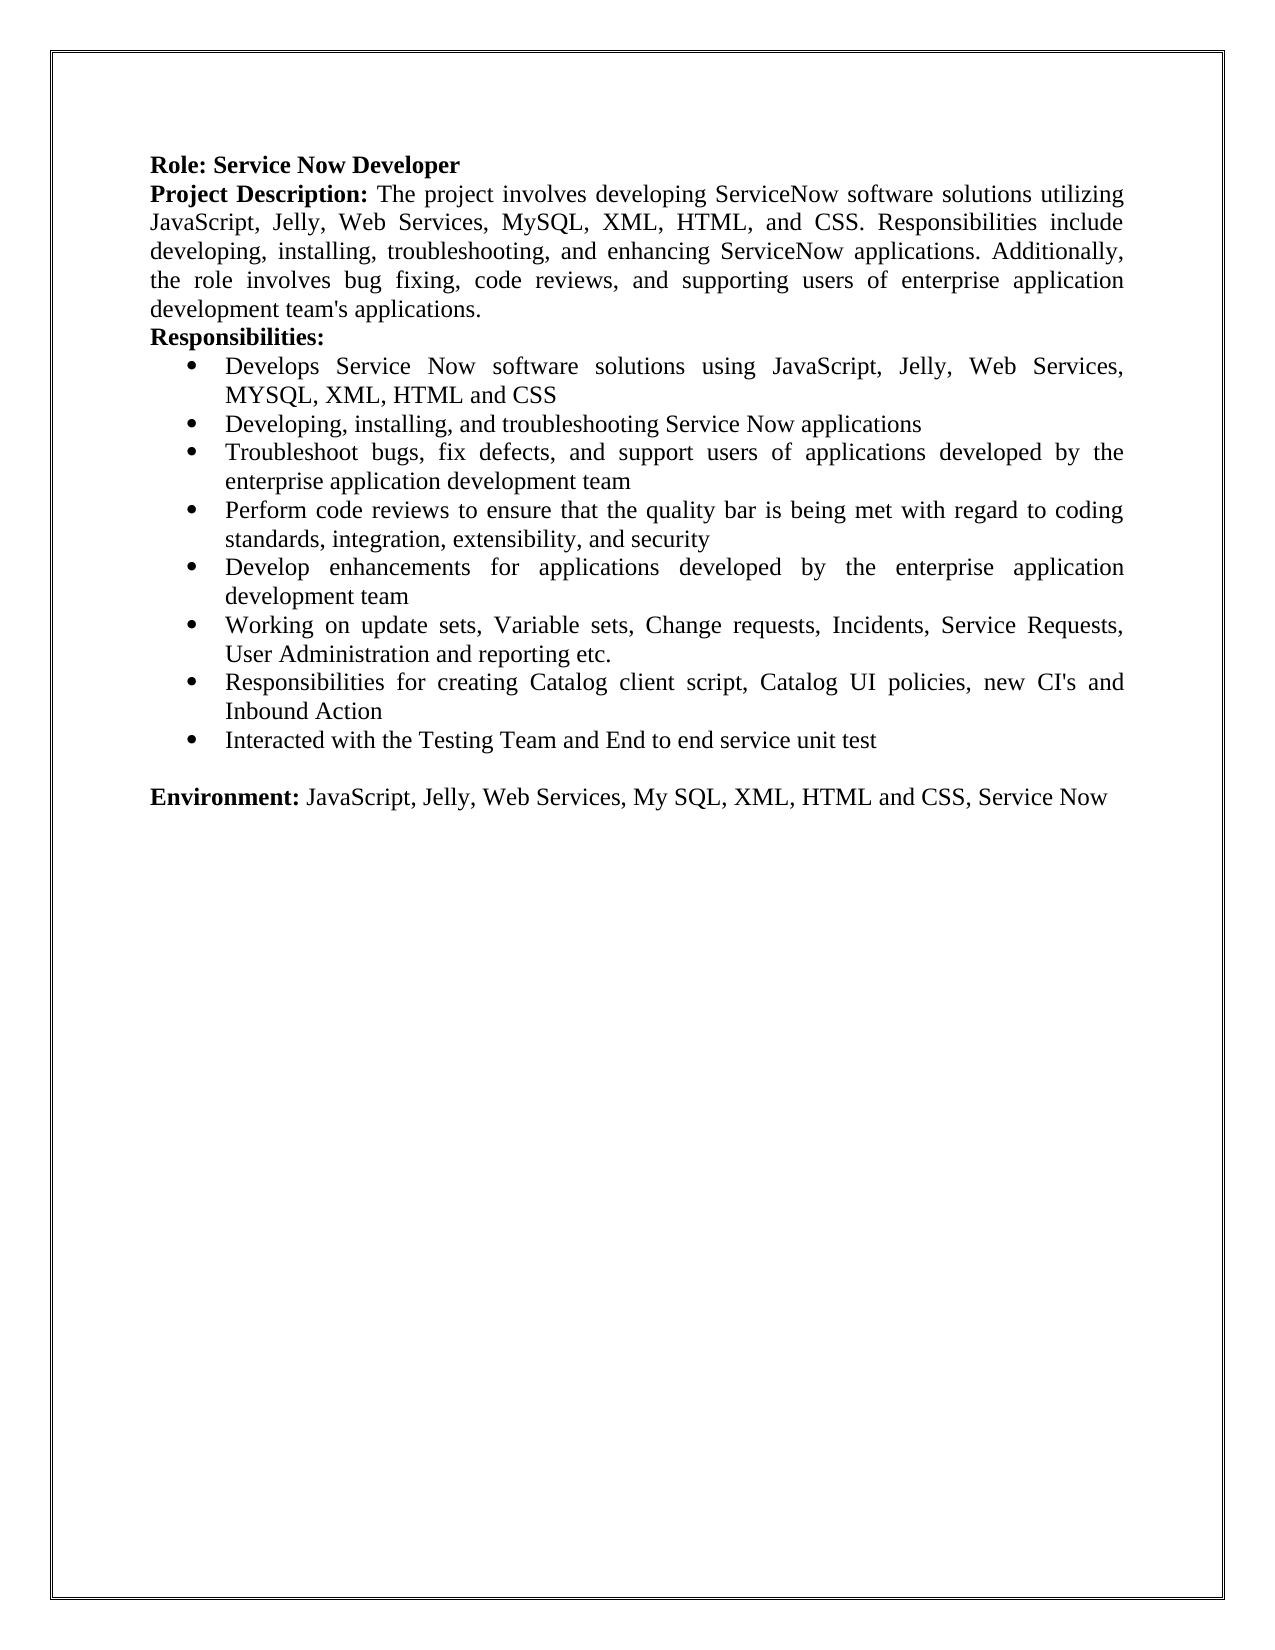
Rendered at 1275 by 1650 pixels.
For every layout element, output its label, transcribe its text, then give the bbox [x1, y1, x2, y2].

list Perform code reviews to ensure that the quality bar is being met with regard to coding standards, integration, extensibility, and security [187, 495, 1125, 552]
list Interacted with the Testing Team and End to end service unit test [187, 725, 1125, 754]
list Developing, installing, and troubleshooting Service Now applications [187, 409, 1125, 437]
list Develops Service Now software solutions using JavaScript, Jelly, Web Services, MYSQL, XML, HTML and CSS [187, 351, 1125, 409]
list Responsibilities for creating Catalog client script, Catalog UI policies, new CI's and Inbound Action [187, 667, 1125, 725]
text Responsibilities: [150, 322, 1125, 351]
list Develop enhancements for applications developed by the enterprise application development team [187, 552, 1125, 610]
text Role: Service Now Developer [150, 150, 1125, 179]
text Environment: JavaScript, Jelly, Web Services, My SQL, XML, HTML and CSS, Service Now [150, 782, 1125, 811]
text Project Description: The project involves developing ServiceNow software solutions utilizing JavaScript, Jelly, Web Services, MySQL, XML, HTML, and CSS. Responsibilities include developing, installing, troubleshooting, and enhancing ServiceNow applications. Additionally, the role involves bug fixing, code reviews, and supporting users of enterprise application development team's applications. [150, 179, 1125, 322]
list Troubleshoot bugs, fix defects, and support users of applications developed by the enterprise application development team [187, 437, 1125, 495]
list Working on update sets, Variable sets, Change requests, Incidents, Service Requests, User Administration and reporting etc. [187, 610, 1125, 667]
